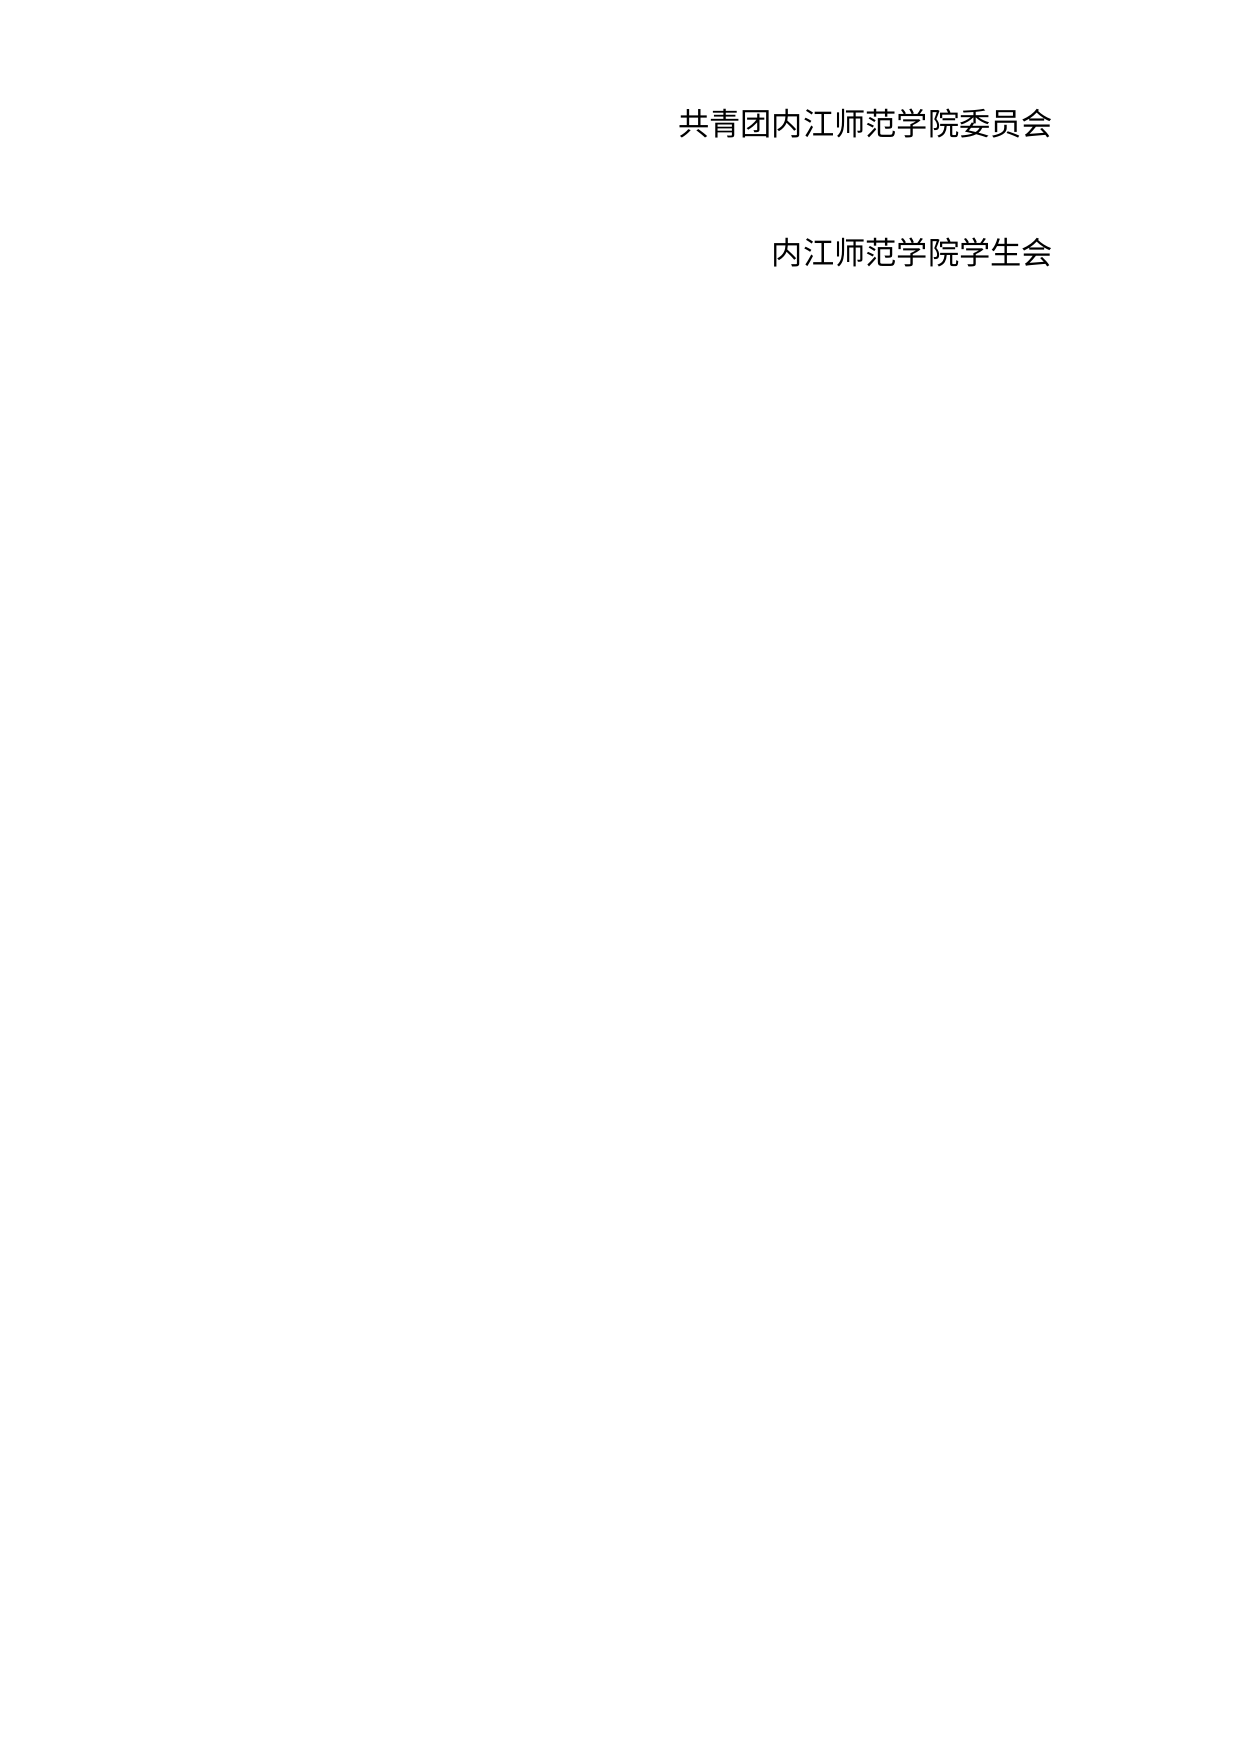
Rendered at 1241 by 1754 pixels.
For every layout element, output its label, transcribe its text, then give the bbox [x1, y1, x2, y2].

text 内江师范学院学生会 [187, 219, 1053, 284]
text 共青团内江师范学院委员会 [187, 89, 1053, 154]
